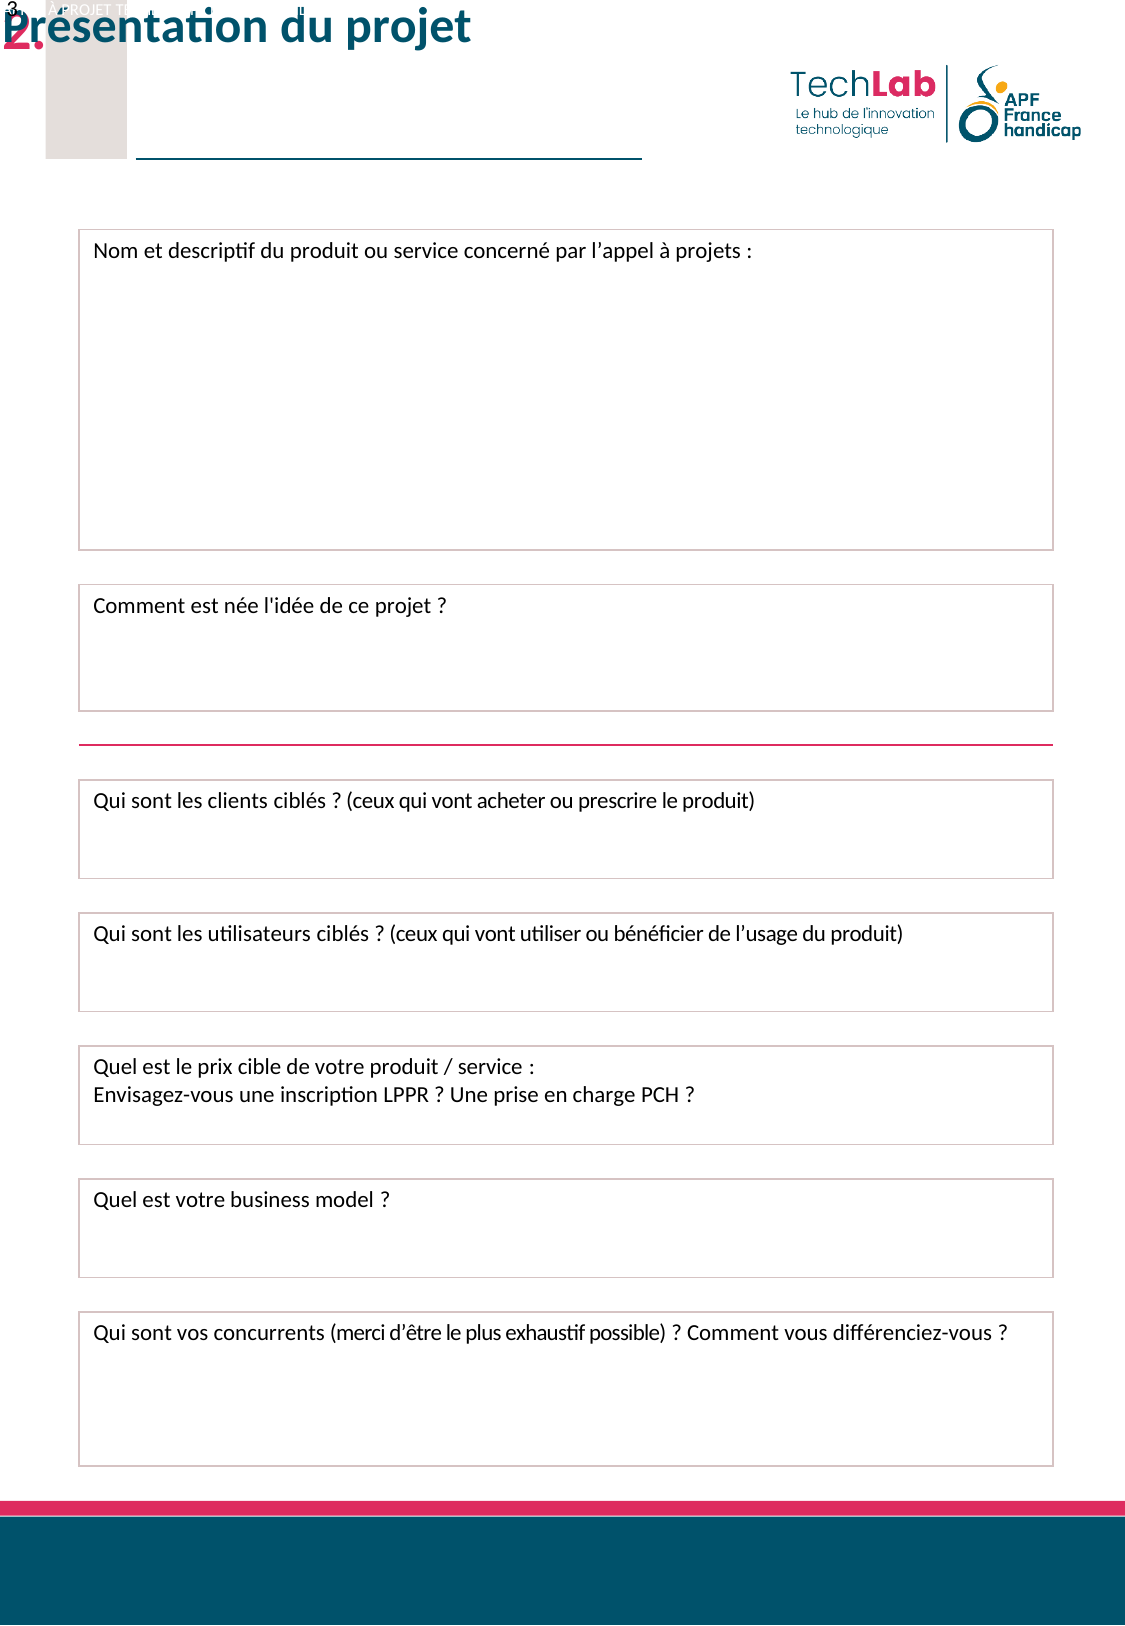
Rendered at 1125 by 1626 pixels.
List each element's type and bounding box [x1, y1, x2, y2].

picture [966, 110, 991, 135]
picture [790, 64, 1081, 143]
